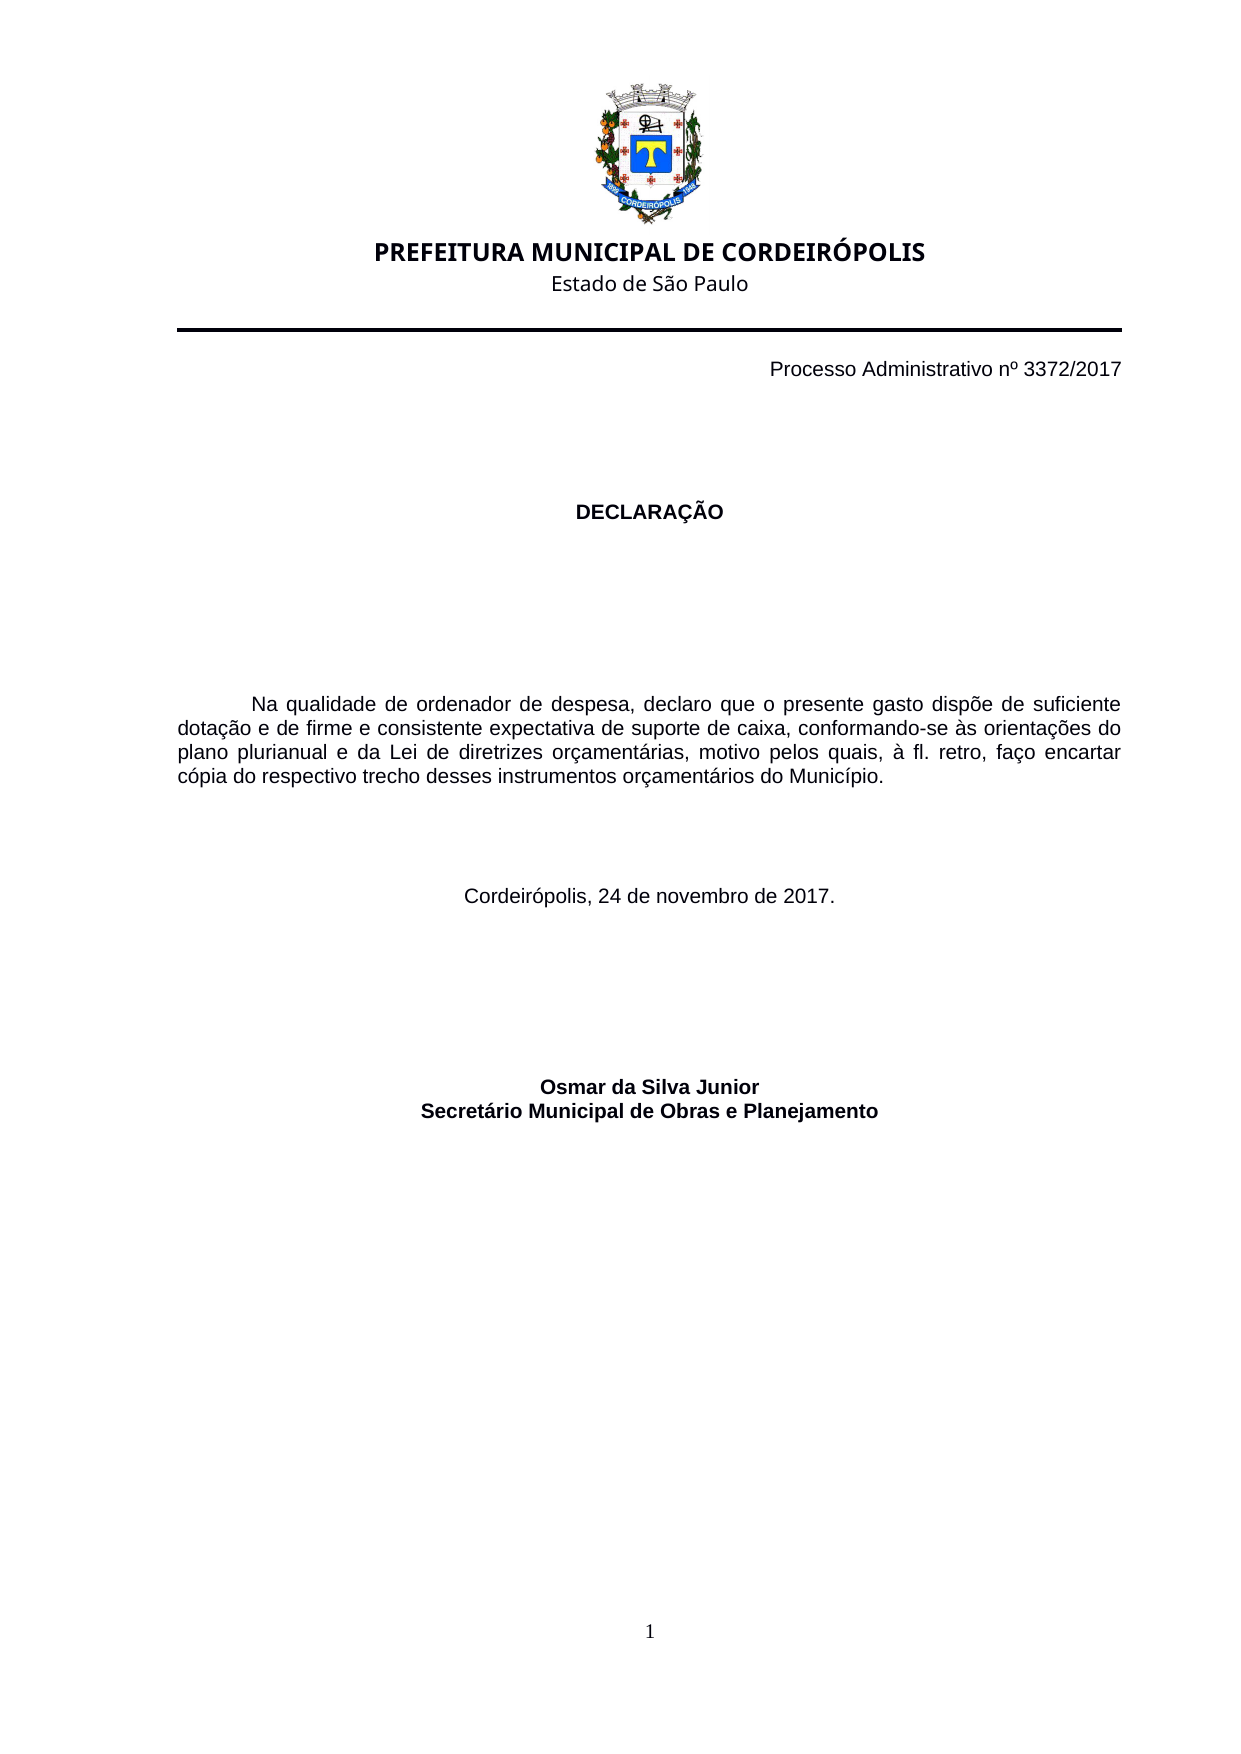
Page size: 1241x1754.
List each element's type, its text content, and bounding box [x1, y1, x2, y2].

text Processo Administrativo nº 3372/2017 [177, 356, 1122, 380]
text DECLARAÇÃO [177, 500, 1122, 524]
picture [589, 75, 710, 235]
text Cordeirópolis, 24 de novembro de 2017. [177, 883, 1122, 907]
text Osmar da Silva Junior [177, 1075, 1122, 1099]
text Na qualidade de ordenador de despesa, declaro que o presente gasto dispõe de suficiente dotação e de firme e consistente expectativa de suporte de caixa, conformando-se às orientações do plano plurianual e da Lei de diretrizes orçamentárias, motivo pelos quais, à fl. retro, faço encartar cópia do respectivo trecho desses instrumentos orçamentários do Município. [177, 692, 1122, 788]
text Secretário Municipal de Obras e Planejamento [177, 1099, 1122, 1123]
